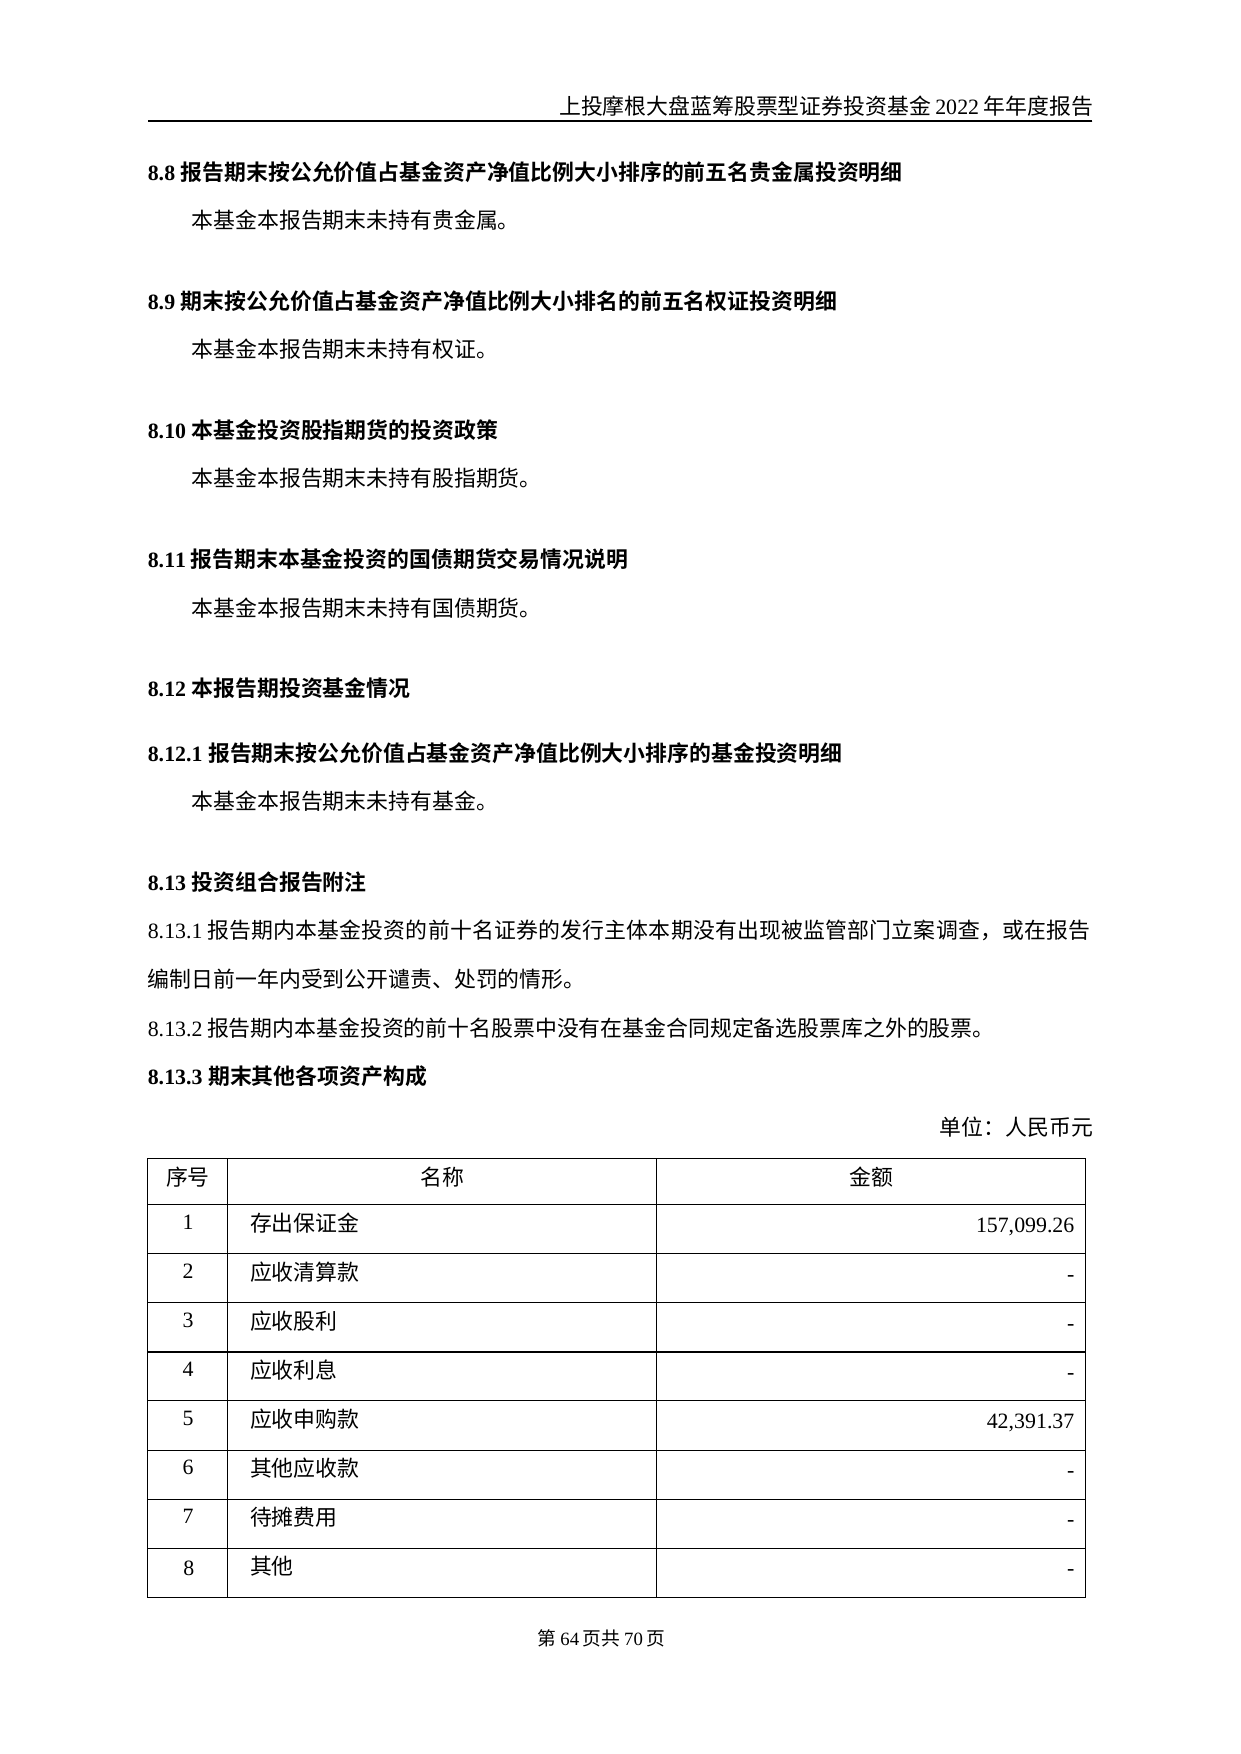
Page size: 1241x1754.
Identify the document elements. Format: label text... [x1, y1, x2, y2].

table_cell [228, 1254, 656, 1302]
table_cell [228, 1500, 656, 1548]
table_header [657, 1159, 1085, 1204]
text 8.13.3 期末其他各项资产构成 [148, 1058, 1092, 1091]
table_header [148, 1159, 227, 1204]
subtitle 8.13 投资组合报告附注 [148, 865, 1092, 897]
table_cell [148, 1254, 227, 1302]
text 本基金本报告期末未持有权证。 [148, 332, 1092, 364]
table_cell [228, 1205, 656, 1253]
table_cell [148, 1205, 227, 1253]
text 本基金本报告期末未持有股指期货。 [148, 461, 1092, 493]
text 8.12.1 报告期末按公允价值占基金资产净值比例大小排序的基金投资明细 [148, 736, 1092, 768]
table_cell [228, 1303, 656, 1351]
text 8.13.2报告期内本基金投资的前十名股票中没有在基金合同规定备选股票库之外的股票。 [148, 1010, 1092, 1043]
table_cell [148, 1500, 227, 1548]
subtitle 8.12 本报告期投资基金情况 [148, 671, 1092, 703]
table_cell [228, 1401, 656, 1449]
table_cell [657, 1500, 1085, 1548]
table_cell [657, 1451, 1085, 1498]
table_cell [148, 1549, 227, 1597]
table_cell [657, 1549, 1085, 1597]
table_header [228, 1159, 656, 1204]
subtitle 8.8 报告期末按公允价值占基金资产净值比例大小排序的前五名贵金属投资明细 [148, 154, 1092, 187]
text 本基金本报告期末未持有贵金属。 [148, 203, 1092, 235]
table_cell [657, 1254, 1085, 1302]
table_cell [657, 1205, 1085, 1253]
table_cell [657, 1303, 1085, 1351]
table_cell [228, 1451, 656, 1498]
text 本基金本报告期末未持有国债期货。 [148, 590, 1092, 623]
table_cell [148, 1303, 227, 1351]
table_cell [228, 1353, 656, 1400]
subtitle 8.9 期末按公允价值占基金资产净值比例大小排名的前五名权证投资明细 [148, 283, 1092, 316]
text 单位：人民币元 [149, 1110, 1092, 1142]
text 本基金本报告期末未持有基金。 [148, 784, 1092, 816]
subtitle 8.11报告期末本基金投资的国债期货交易情况说明 [148, 542, 1092, 574]
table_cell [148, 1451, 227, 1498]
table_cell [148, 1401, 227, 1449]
subtitle 8.10 本基金投资股指期货的投资政策 [148, 413, 1092, 445]
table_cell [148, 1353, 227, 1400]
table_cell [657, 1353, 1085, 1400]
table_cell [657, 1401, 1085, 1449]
text 8.13.1报告期内本基金投资的前十名证券的发行主体本期没有出现被监管部门立案调查，或在报告编制日前一年内受到公开谴责、处罚的情形。 [148, 913, 1092, 994]
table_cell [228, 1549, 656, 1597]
